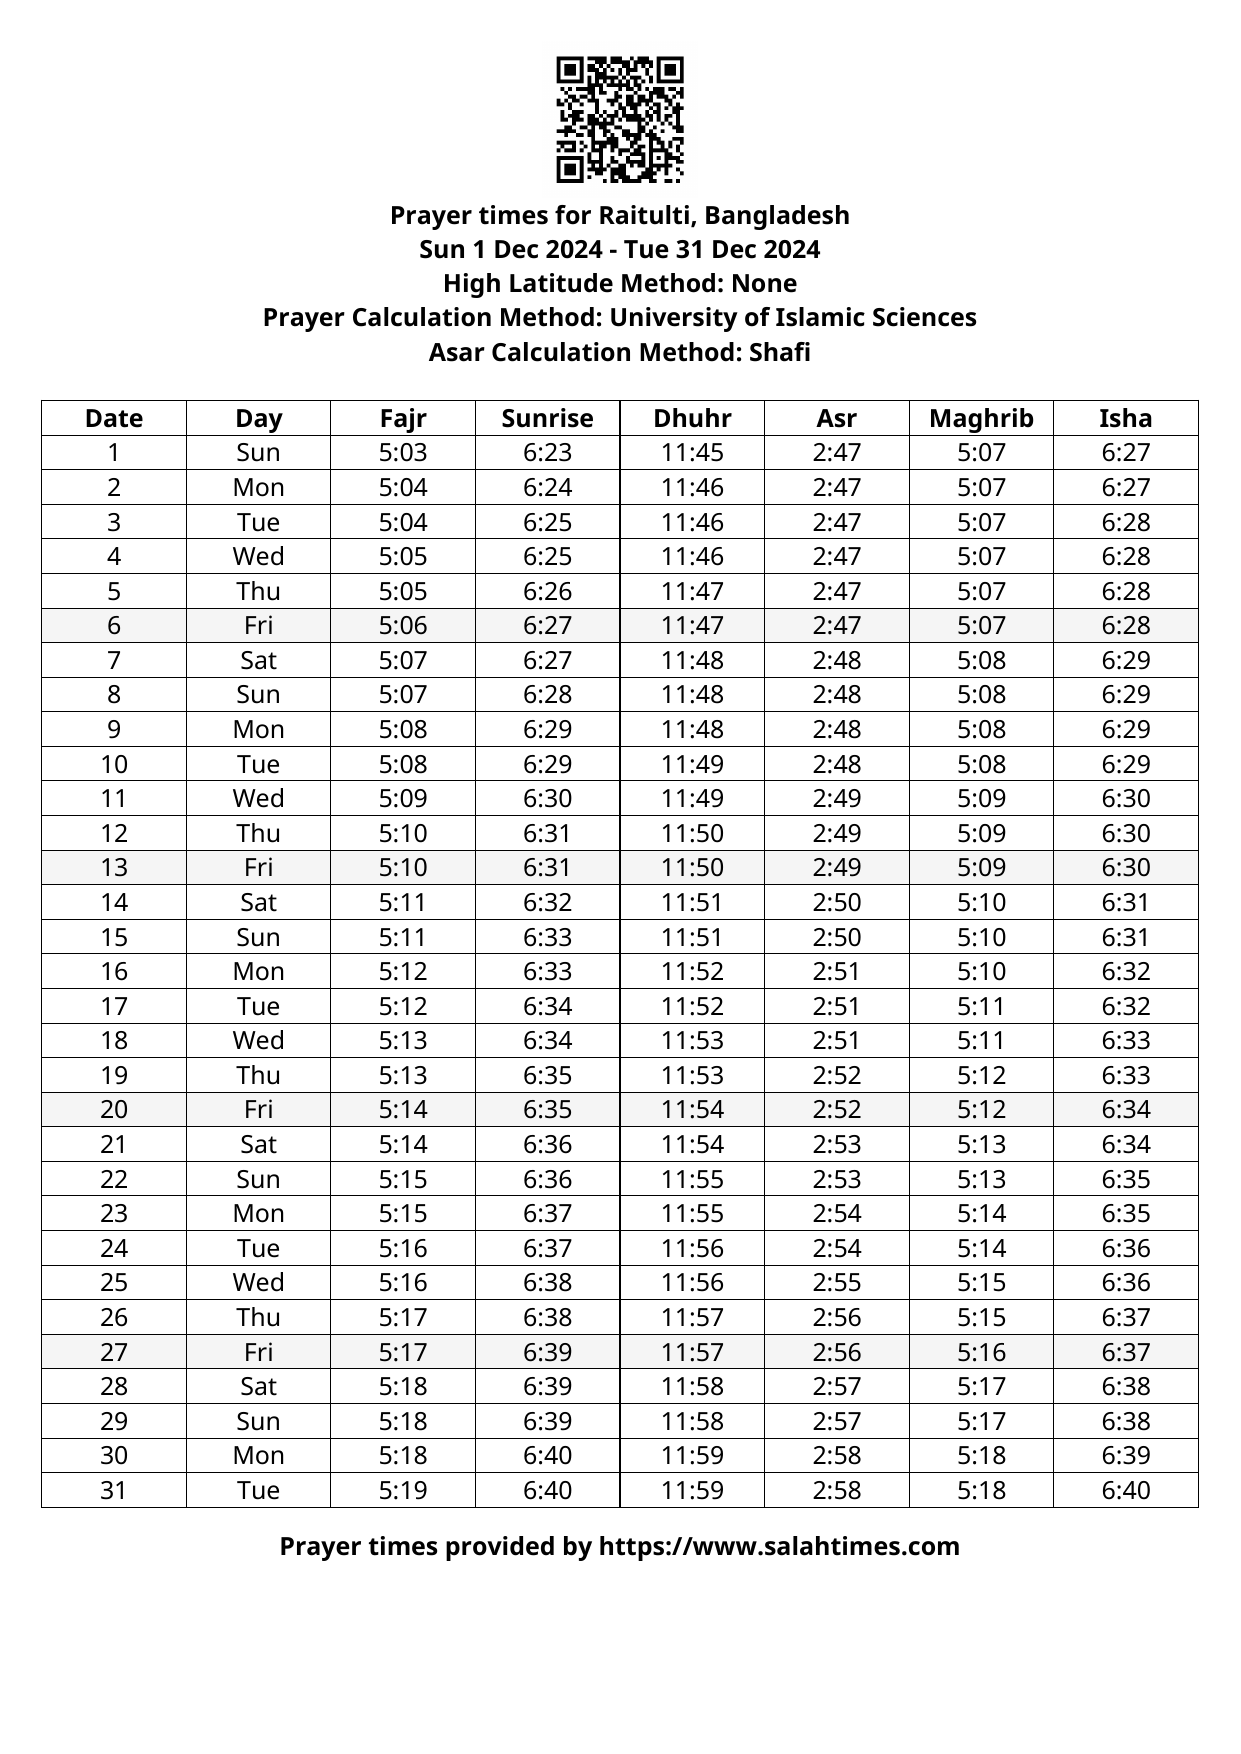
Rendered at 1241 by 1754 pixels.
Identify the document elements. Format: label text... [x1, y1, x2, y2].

table_cell 2:55 [765, 1266, 909, 1299]
table_cell 2:51 [765, 1024, 909, 1057]
table_cell 2:54 [765, 1196, 909, 1230]
table_cell 11:55 [621, 1162, 764, 1195]
table_cell 11:46 [621, 505, 764, 538]
table_cell 6:33 [476, 920, 619, 953]
table_cell 23 [42, 1196, 186, 1230]
table_cell 6:35 [1054, 1162, 1198, 1195]
table_header Date [42, 401, 186, 434]
table_cell 6:28 [1054, 609, 1198, 642]
table_cell 6:40 [476, 1473, 619, 1507]
table_cell 5:11 [331, 885, 475, 919]
table_cell 6:27 [476, 643, 619, 677]
table_cell 11:58 [621, 1369, 764, 1403]
table_cell 5:18 [910, 1439, 1053, 1472]
table_cell Mon [187, 1196, 330, 1230]
table_cell 17 [42, 989, 186, 1022]
table_cell 5:12 [910, 1058, 1053, 1092]
table_cell 5:14 [910, 1196, 1053, 1230]
table_cell 5:16 [910, 1335, 1053, 1368]
table_cell 9 [42, 712, 186, 746]
table_cell 6:32 [1054, 989, 1198, 1022]
table_cell 5:07 [910, 505, 1053, 538]
table_header Fajr [331, 401, 475, 434]
table_cell 13 [42, 851, 186, 884]
table_cell 15 [42, 920, 186, 953]
table_cell Thu [187, 1300, 330, 1334]
table_cell 5:07 [331, 643, 475, 677]
table_cell 6:33 [1054, 1024, 1198, 1057]
table_cell 5:13 [331, 1058, 475, 1092]
table_cell 11:59 [621, 1439, 764, 1472]
table_cell 11:47 [621, 609, 764, 642]
table_cell 28 [42, 1369, 186, 1403]
table_cell 6:38 [476, 1300, 619, 1334]
table_cell Tue [187, 505, 330, 538]
table_cell 11:46 [621, 539, 764, 573]
table_cell 5:07 [910, 574, 1053, 607]
table_cell 2:47 [765, 609, 909, 642]
table_cell 2:48 [765, 747, 909, 780]
table_cell 5:15 [331, 1196, 475, 1230]
table_cell 2 [42, 470, 186, 504]
table_cell Sun [187, 920, 330, 953]
table_cell 2:47 [765, 539, 909, 573]
table_cell 5:10 [910, 885, 1053, 919]
table_cell 6:37 [476, 1231, 619, 1264]
table_cell 6:38 [476, 1266, 619, 1299]
table_cell Mon [187, 470, 330, 504]
table_cell 6:35 [476, 1058, 619, 1092]
table_cell 11:51 [621, 920, 764, 953]
table_header Sunrise [476, 401, 619, 434]
table_cell 11:49 [621, 781, 764, 815]
table_cell 6:29 [476, 747, 619, 780]
table_cell 6:27 [1054, 470, 1198, 504]
table_cell 11:48 [621, 712, 764, 746]
table_cell 5:16 [331, 1266, 475, 1299]
table_header Maghrib [910, 401, 1053, 434]
table_cell 6:30 [1054, 781, 1198, 815]
table_cell 5:11 [331, 920, 475, 953]
table_cell 5:17 [331, 1335, 475, 1368]
table_cell 31 [42, 1473, 186, 1507]
table_cell 2:47 [765, 470, 909, 504]
table_cell 6:34 [1054, 1127, 1198, 1161]
text Prayer times provided by https://www.salahtimes.com [42, 1528, 1198, 1563]
table_cell 5:09 [331, 781, 475, 815]
table_cell 30 [42, 1439, 186, 1472]
table_cell 19 [42, 1058, 186, 1092]
table_cell 5:09 [910, 816, 1053, 849]
table_cell 6:28 [476, 678, 619, 711]
table_cell 11:59 [621, 1473, 764, 1507]
table_cell 5 [42, 574, 186, 607]
table_cell 6:30 [1054, 851, 1198, 884]
table_cell 11:56 [621, 1231, 764, 1264]
table_cell 2:48 [765, 712, 909, 746]
table_cell 5:12 [331, 954, 475, 988]
table_cell 2:56 [765, 1300, 909, 1334]
table_cell 27 [42, 1335, 186, 1368]
table_cell Sat [187, 643, 330, 677]
table_cell 6:36 [1054, 1231, 1198, 1264]
table_cell Sat [187, 1369, 330, 1403]
table_cell 5:15 [910, 1300, 1053, 1334]
table_cell 11:50 [621, 851, 764, 884]
table_cell 5:04 [331, 505, 475, 538]
table_cell Mon [187, 954, 330, 988]
table_cell 3 [42, 505, 186, 538]
table_cell 6:39 [1054, 1439, 1198, 1472]
table_cell 1 [42, 436, 186, 469]
table_cell 11:47 [621, 574, 764, 607]
table_cell 11:55 [621, 1196, 764, 1230]
table_cell 6:29 [1054, 747, 1198, 780]
table_cell Thu [187, 1058, 330, 1092]
table_cell 5:15 [910, 1266, 1053, 1299]
table_cell 6:29 [1054, 712, 1198, 746]
table_cell 2:58 [765, 1439, 909, 1472]
table_cell Wed [187, 539, 330, 573]
table_cell 5:05 [331, 539, 475, 573]
table_cell 5:10 [331, 816, 475, 849]
table_cell Mon [187, 1439, 330, 1472]
table_cell 10 [42, 747, 186, 780]
table_cell 2:48 [765, 643, 909, 677]
table_cell 6:25 [476, 505, 619, 538]
table_cell 5:18 [331, 1439, 475, 1472]
table_cell Tue [187, 1473, 330, 1507]
table_cell 6:31 [1054, 920, 1198, 953]
table_cell 2:50 [765, 920, 909, 953]
table_cell 5:17 [910, 1369, 1053, 1403]
table_cell 5:08 [331, 747, 475, 780]
table_cell 4 [42, 539, 186, 573]
table_cell 5:07 [331, 678, 475, 711]
table_cell 5:08 [910, 643, 1053, 677]
table_cell 6:38 [1054, 1369, 1198, 1403]
table_cell 22 [42, 1162, 186, 1195]
table_cell 6:29 [1054, 643, 1198, 677]
table_cell 6:23 [476, 436, 619, 469]
table_cell 5:13 [910, 1127, 1053, 1161]
text Asar Calculation Method: Shafi [42, 334, 1198, 368]
table_cell 6:31 [476, 851, 619, 884]
table_cell Tue [187, 1231, 330, 1264]
table_cell 11:58 [621, 1404, 764, 1437]
table_cell 5:14 [910, 1231, 1053, 1264]
table_cell Sun [187, 678, 330, 711]
table_cell 5:11 [910, 989, 1053, 1022]
table_cell 2:54 [765, 1231, 909, 1264]
table_cell 5:07 [910, 609, 1053, 642]
table_cell 6:36 [476, 1127, 619, 1161]
table_cell 6:31 [476, 816, 619, 849]
table_cell 5:16 [331, 1231, 475, 1264]
table_cell 2:53 [765, 1162, 909, 1195]
table_cell 2:57 [765, 1404, 909, 1437]
table_cell 5:18 [331, 1404, 475, 1437]
table_cell 16 [42, 954, 186, 988]
table_cell 5:17 [910, 1404, 1053, 1437]
table_cell 5:18 [331, 1369, 475, 1403]
table_cell 6:33 [1054, 1058, 1198, 1092]
table_header Dhuhr [621, 401, 764, 434]
table_header Asr [765, 401, 909, 434]
table_cell 5:05 [331, 574, 475, 607]
table_cell 5:18 [910, 1473, 1053, 1507]
table_cell 5:07 [910, 539, 1053, 573]
table_cell 2:52 [765, 1058, 909, 1092]
table_cell 2:57 [765, 1369, 909, 1403]
table_cell Mon [187, 712, 330, 746]
table_cell 6:39 [476, 1404, 619, 1437]
text Prayer times for Raitulti, Bangladesh [42, 198, 1198, 232]
table_cell 6:27 [476, 609, 619, 642]
table_cell 2:47 [765, 436, 909, 469]
table_cell 6:39 [476, 1369, 619, 1403]
table_cell 6:38 [1054, 1404, 1198, 1437]
table_cell 11:51 [621, 885, 764, 919]
text High Latitude Method: None [42, 266, 1198, 300]
table_cell 6:24 [476, 470, 619, 504]
text Sun 1 Dec 2024 - Tue 31 Dec 2024 [42, 232, 1198, 266]
table_cell 5:10 [331, 851, 475, 884]
table_cell Sat [187, 885, 330, 919]
table_cell 2:52 [765, 1093, 909, 1126]
table_header Day [187, 401, 330, 434]
table_cell 5:08 [910, 678, 1053, 711]
table_cell 6:31 [1054, 885, 1198, 919]
table_cell 5:19 [331, 1473, 475, 1507]
table_cell 6:30 [476, 781, 619, 815]
table_cell 2:51 [765, 989, 909, 1022]
table_cell 11:48 [621, 643, 764, 677]
table_cell 25 [42, 1266, 186, 1299]
table_cell 6:37 [476, 1196, 619, 1230]
table_cell 2:56 [765, 1335, 909, 1368]
table_cell 26 [42, 1300, 186, 1334]
table_cell 2:47 [765, 574, 909, 607]
table_cell 5:10 [910, 920, 1053, 953]
table_cell 21 [42, 1127, 186, 1161]
table_cell 6:29 [476, 712, 619, 746]
table_cell Thu [187, 816, 330, 849]
table_cell 6:32 [476, 885, 619, 919]
table_cell Wed [187, 1266, 330, 1299]
table_cell 12 [42, 816, 186, 849]
table_cell 2:51 [765, 954, 909, 988]
table_cell Sun [187, 436, 330, 469]
table_cell Wed [187, 781, 330, 815]
table_cell 5:03 [331, 436, 475, 469]
table_cell 2:53 [765, 1127, 909, 1161]
table_cell 6:26 [476, 574, 619, 607]
table_cell Sun [187, 1162, 330, 1195]
table_cell 11:50 [621, 816, 764, 849]
table_cell 5:17 [331, 1300, 475, 1334]
table_cell 11:53 [621, 1058, 764, 1092]
table_cell Tue [187, 747, 330, 780]
table_cell 6:29 [1054, 678, 1198, 711]
table_cell Sun [187, 1404, 330, 1437]
table_cell 6:34 [1054, 1093, 1198, 1126]
table_cell 6:40 [476, 1439, 619, 1472]
table_cell 2:49 [765, 851, 909, 884]
text Prayer Calculation Method: University of Islamic Sciences [42, 300, 1198, 334]
table_cell Tue [187, 989, 330, 1022]
table_cell 6:37 [1054, 1335, 1198, 1368]
table_cell 5:14 [331, 1127, 475, 1161]
table_cell 6:28 [1054, 505, 1198, 538]
table_cell 8 [42, 678, 186, 711]
table_cell 5:08 [910, 747, 1053, 780]
table_cell 5:13 [910, 1162, 1053, 1195]
table_cell 6:34 [476, 1024, 619, 1057]
table_cell 6 [42, 609, 186, 642]
table_cell 11:54 [621, 1127, 764, 1161]
table_cell 5:07 [910, 470, 1053, 504]
table_cell 6:40 [1054, 1473, 1198, 1507]
table_cell 5:04 [331, 470, 475, 504]
table_cell 11 [42, 781, 186, 815]
table_cell 5:07 [910, 436, 1053, 469]
table_cell 2:49 [765, 816, 909, 849]
table_cell 11:57 [621, 1335, 764, 1368]
table_cell 11:52 [621, 954, 764, 988]
table_cell Fri [187, 1093, 330, 1126]
table_cell 14 [42, 885, 186, 919]
table_cell 5:11 [910, 1024, 1053, 1057]
table_cell 11:46 [621, 470, 764, 504]
table_cell 20 [42, 1093, 186, 1126]
table_cell 11:52 [621, 989, 764, 1022]
table_cell 6:25 [476, 539, 619, 573]
table_cell 5:15 [331, 1162, 475, 1195]
table_cell 5:06 [331, 609, 475, 642]
table_cell 6:28 [1054, 574, 1198, 607]
table_cell 18 [42, 1024, 186, 1057]
table_cell 5:08 [331, 712, 475, 746]
table_cell 6:34 [476, 989, 619, 1022]
table_cell 6:35 [476, 1093, 619, 1126]
table_cell 11:49 [621, 747, 764, 780]
table_cell 2:58 [765, 1473, 909, 1507]
table_cell 2:48 [765, 678, 909, 711]
table_cell 2:49 [765, 781, 909, 815]
table_cell Wed [187, 1024, 330, 1057]
table_cell Sat [187, 1127, 330, 1161]
table_cell 11:54 [621, 1093, 764, 1126]
table_cell 5:14 [331, 1093, 475, 1126]
table_cell 6:36 [476, 1162, 619, 1195]
table_cell 5:09 [910, 781, 1053, 815]
table_cell 5:09 [910, 851, 1053, 884]
table_cell 11:53 [621, 1024, 764, 1057]
table_cell 29 [42, 1404, 186, 1437]
table_header Isha [1054, 401, 1198, 434]
table_cell Fri [187, 851, 330, 884]
table_cell 24 [42, 1231, 186, 1264]
table_cell 6:37 [1054, 1300, 1198, 1334]
table_cell 6:27 [1054, 436, 1198, 469]
table_cell 5:13 [331, 1024, 475, 1057]
table_cell 11:57 [621, 1300, 764, 1334]
table_cell 11:56 [621, 1266, 764, 1299]
table_cell 2:50 [765, 885, 909, 919]
table_cell 6:35 [1054, 1196, 1198, 1230]
table_cell 6:36 [1054, 1266, 1198, 1299]
table_cell Fri [187, 1335, 330, 1368]
table_cell 5:12 [331, 989, 475, 1022]
table_cell 6:39 [476, 1335, 619, 1368]
table_cell 11:45 [621, 436, 764, 469]
table_cell 6:32 [1054, 954, 1198, 988]
picture [542, 41, 699, 198]
table_cell 5:10 [910, 954, 1053, 988]
table_cell 6:28 [1054, 539, 1198, 573]
table_cell 5:12 [910, 1093, 1053, 1126]
table_cell 5:08 [910, 712, 1053, 746]
table_cell 6:33 [476, 954, 619, 988]
table_cell 11:48 [621, 678, 764, 711]
table_cell 7 [42, 643, 186, 677]
table_cell 2:47 [765, 505, 909, 538]
table_cell Thu [187, 574, 330, 607]
table_cell Fri [187, 609, 330, 642]
table_cell 6:30 [1054, 816, 1198, 849]
